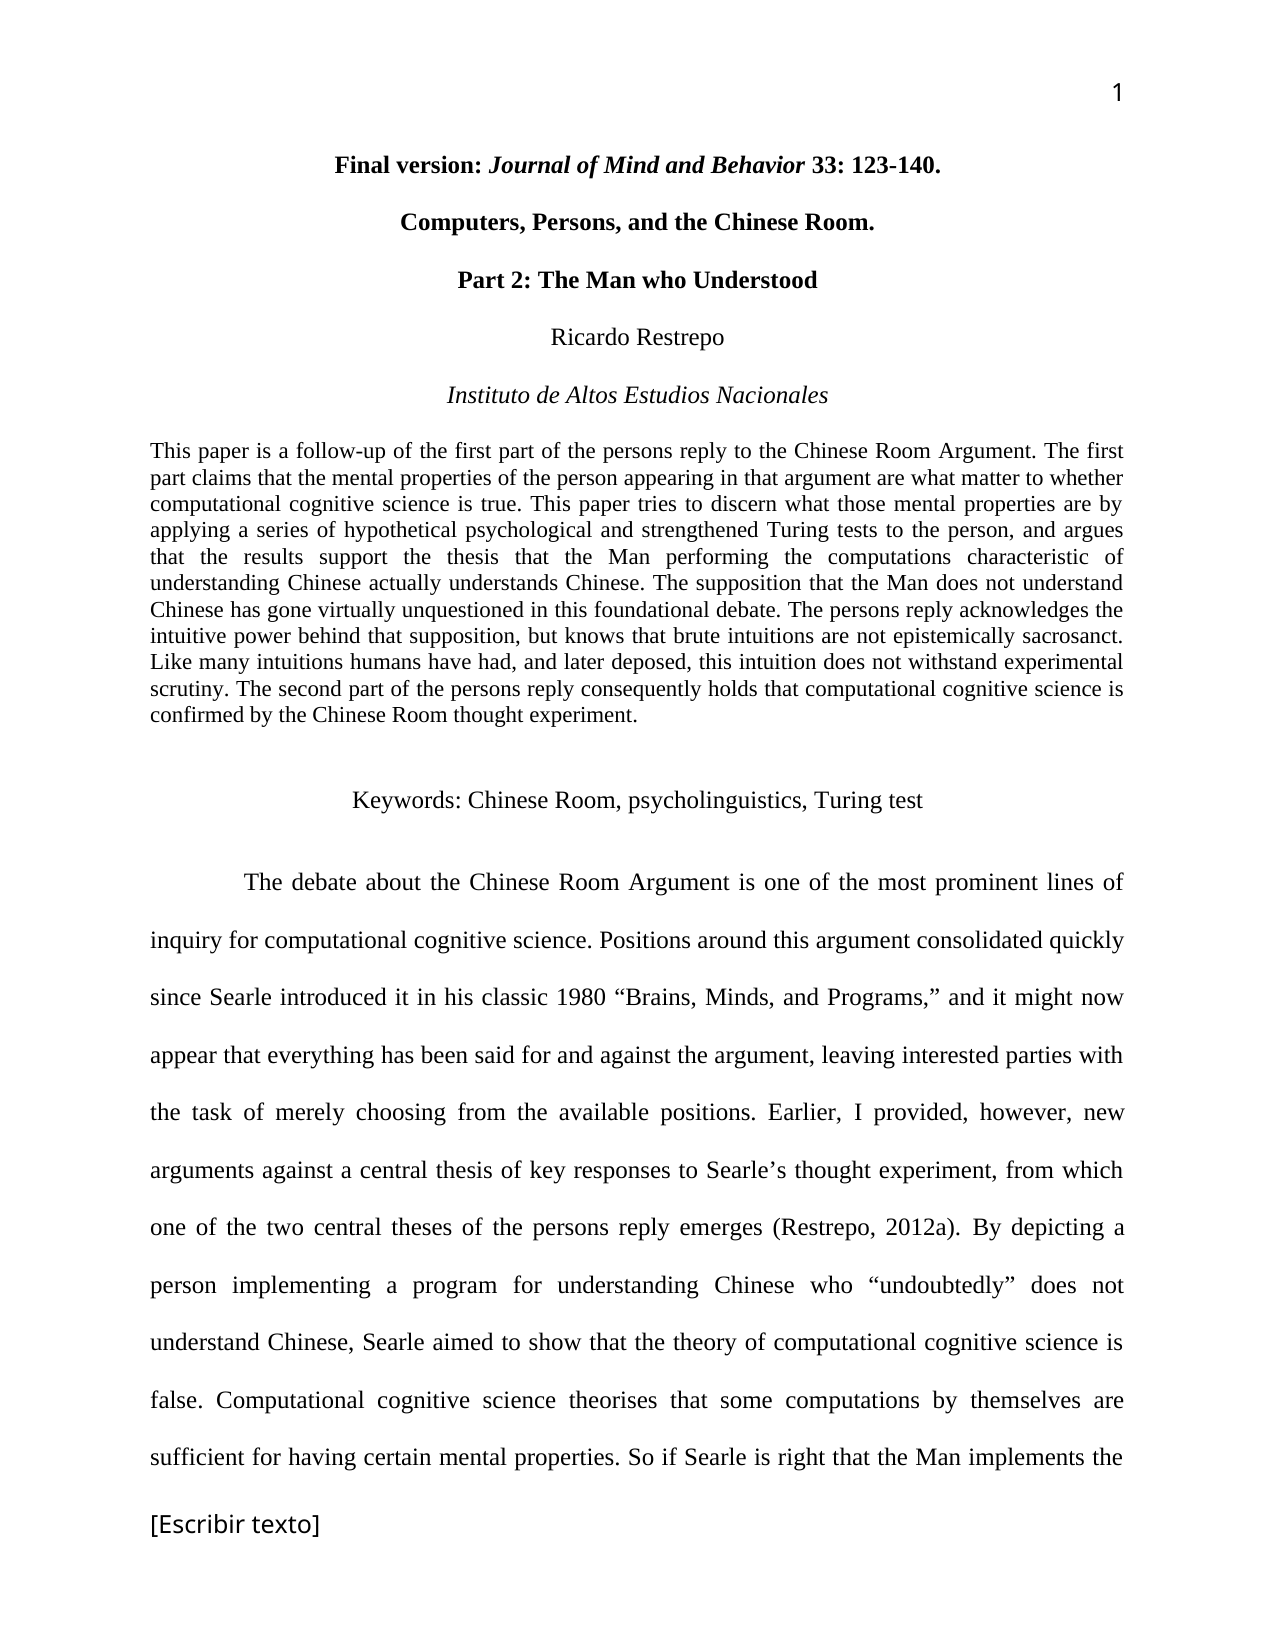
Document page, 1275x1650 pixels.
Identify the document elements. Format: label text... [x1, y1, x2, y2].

text This paper is a follow-up of the first part of the persons reply to the Chinese Room Argument. The first part claims that the mental properties of the person appearing in that argument are what matter to whether computational cognitive science is true. This paper tries to discern what those mental properties are by applying a series of hypothetical psychological and strengthened Turing tests to the person, and argues that the results support the thesis that the Man performing the computations characteristic of understanding Chinese actually understands Chinese. The supposition that the Man does not understand Chinese has gone virtually unquestioned in this foundational debate. The persons reply acknowledges the intuitive power behind that supposition, but knows that brute intuitions are not epistemically sacrosanct. Like many intuitions humans have had, and later deposed, this intuition does not withstand experimental scrutiny. The second part of the persons reply consequently holds that computational cognitive science is confirmed by the Chinese Room thought experiment. [150, 437, 1125, 727]
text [150, 867, 1125, 1471]
text Ricardo Restrepo [150, 322, 1125, 351]
text Part 2: The Man who Understood [150, 265, 1125, 294]
text Final version: Journal of Mind and Behavior 33: 123-140. [150, 150, 1125, 179]
text Instituto de Altos Estudios Nacionales [150, 380, 1125, 409]
text Keywords: Chinese Room, psycholinguistics, Turing test [150, 785, 1125, 814]
text Computers, Persons, and the Chinese Room. [150, 207, 1125, 236]
